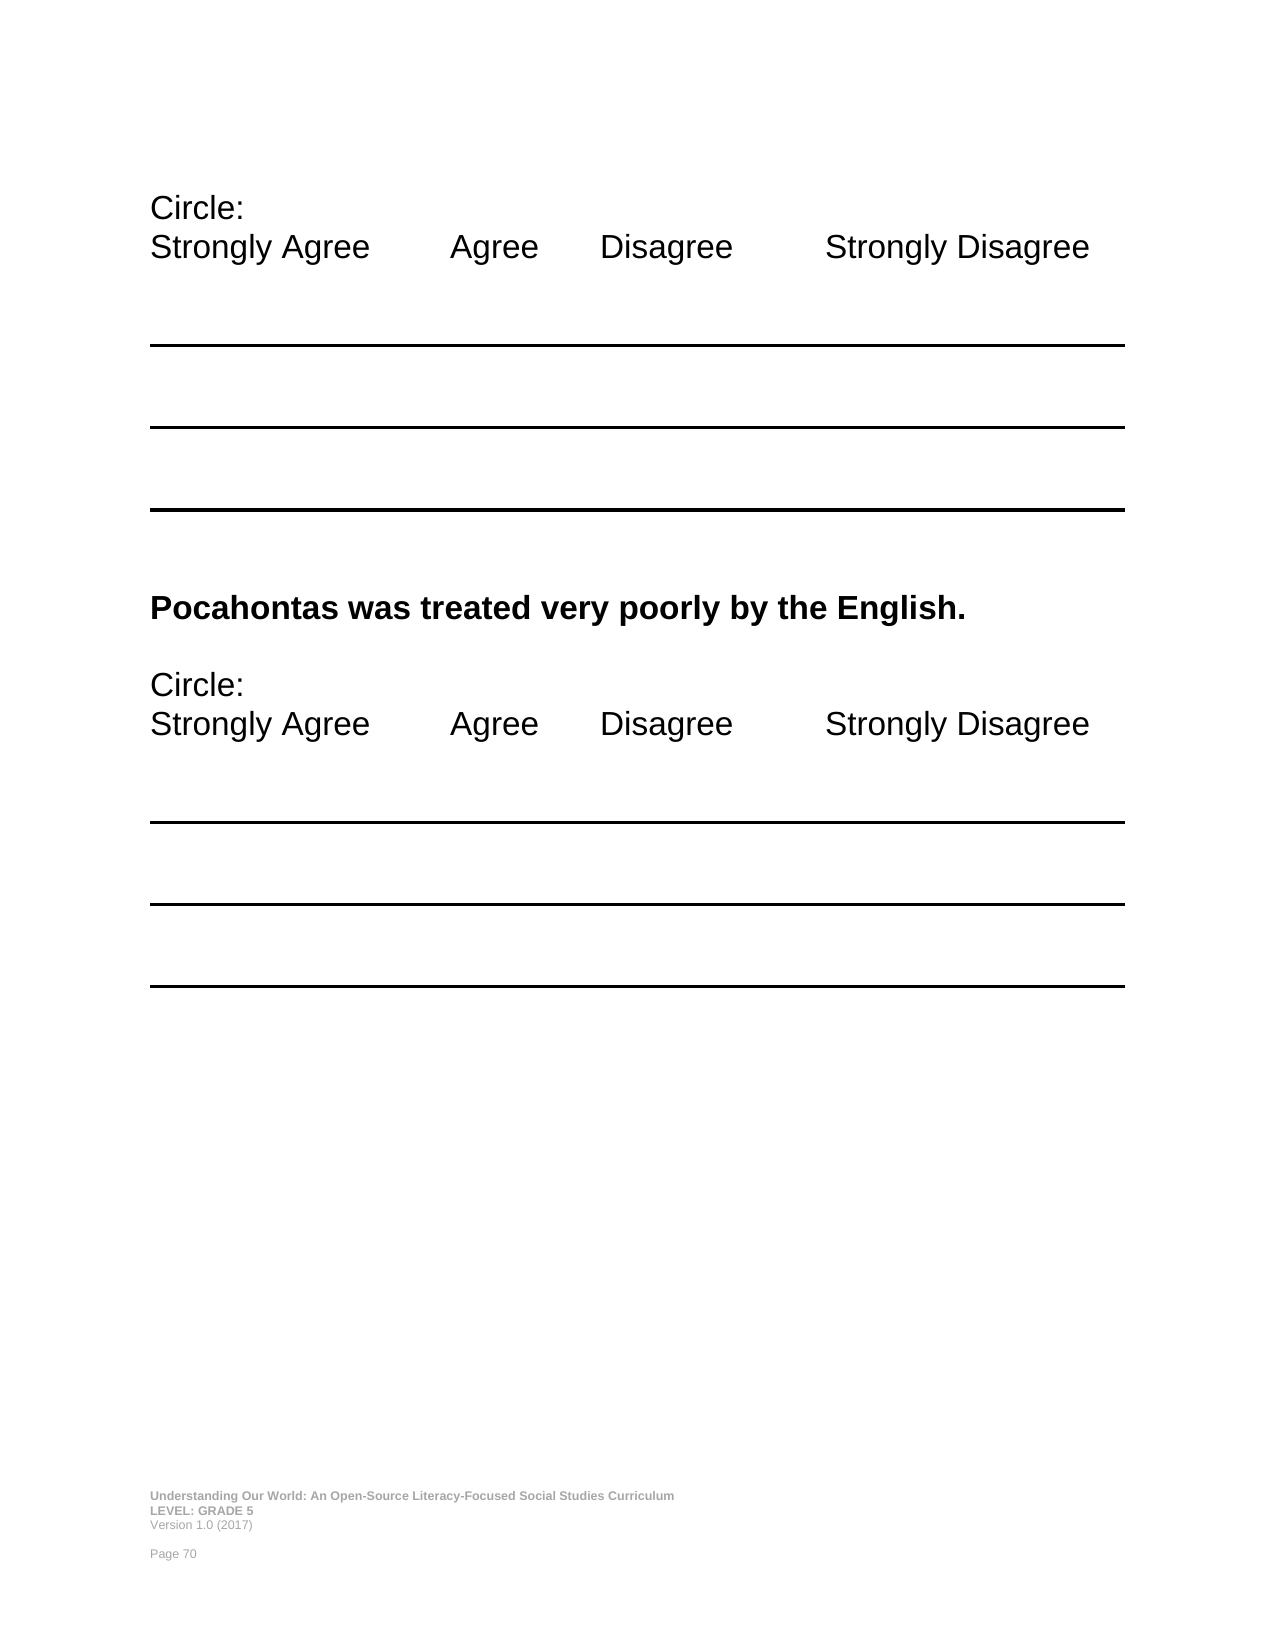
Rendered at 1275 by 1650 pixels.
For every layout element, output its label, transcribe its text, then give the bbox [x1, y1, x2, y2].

text Pocahontas was treated very poorly by the English. [150, 588, 1125, 627]
text Strongly Agree Agree Disagree Strongly Disagree [150, 227, 1125, 265]
text Circle: [150, 665, 1125, 704]
text Strongly Agree Agree Disagree Strongly Disagree [150, 704, 1125, 742]
text Circle: [150, 188, 1125, 227]
